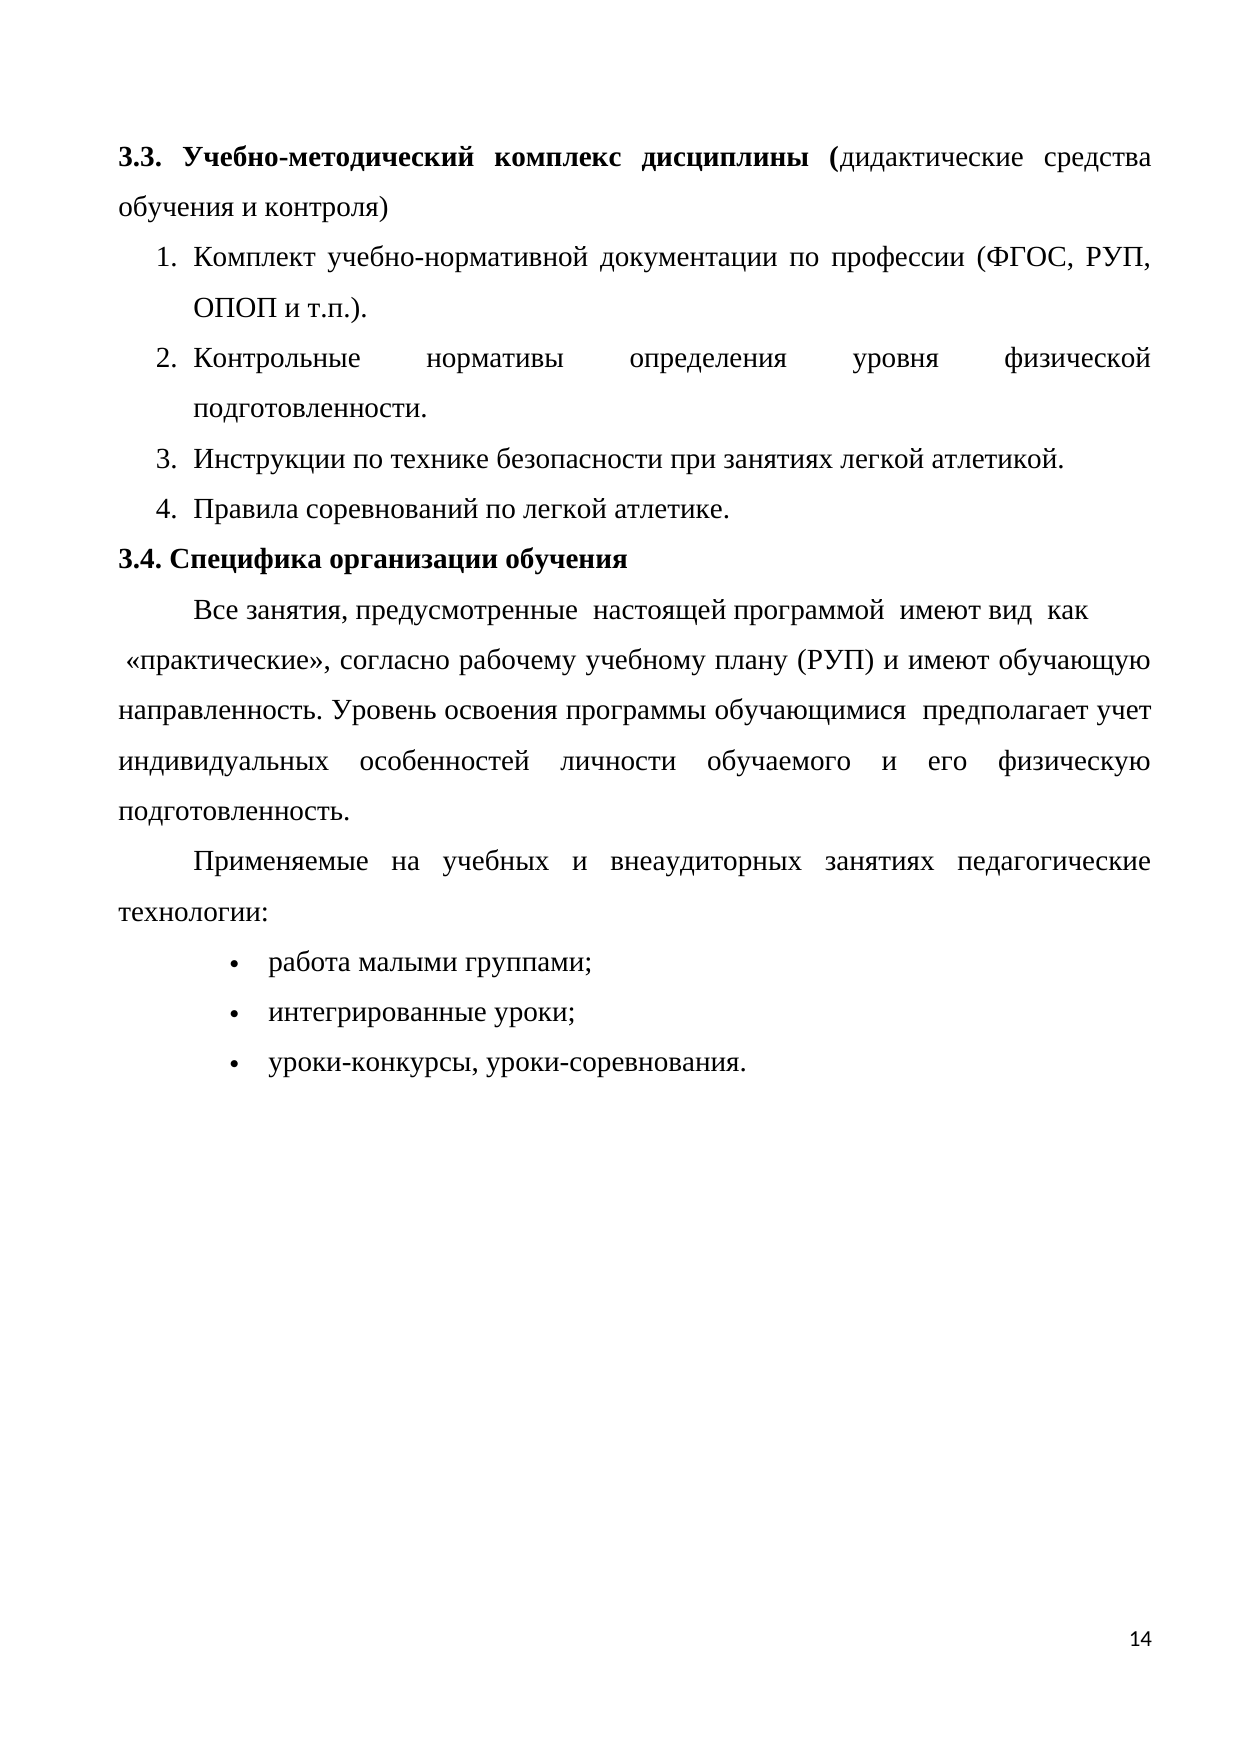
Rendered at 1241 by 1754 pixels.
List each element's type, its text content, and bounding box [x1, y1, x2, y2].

list работа малыми группами; [231, 944, 1152, 977]
list уроки-конкурсы, уроки-соревнования. [231, 1044, 1152, 1078]
list Комплект учебно-нормативной документации по профессии (ФГОС, РУП, ОПОП и т.п.). [156, 239, 1152, 323]
text 3.4. Специфика организации обучения [118, 541, 1152, 575]
text «практические», согласно рабочему учебному плану (РУП) и имеют обучающую направленность. Уровень освоения программы обучающимися предполагает учет индивидуальных особенностей личности обучаемого и его физическую подготовленность. [118, 642, 1152, 827]
text Все занятия, предусмотренные настоящей программой имеют вид как [118, 592, 1152, 625]
list интегрированные уроки; [231, 994, 1152, 1028]
list Инструкции по технике безопасности при занятиях легкой атлетикой. [156, 441, 1152, 474]
list Правила соревнований по легкой атлетике. [156, 491, 1152, 525]
text Применяемые на учебных и внеаудиторных занятиях педагогические технологии: [118, 843, 1152, 927]
text 3.3. Учебно-методический комплекс дисциплины (дидактические средства обучения и контроля) [118, 139, 1152, 223]
list Контрольные нормативы определения уровня физической подготовленности. [156, 340, 1152, 424]
